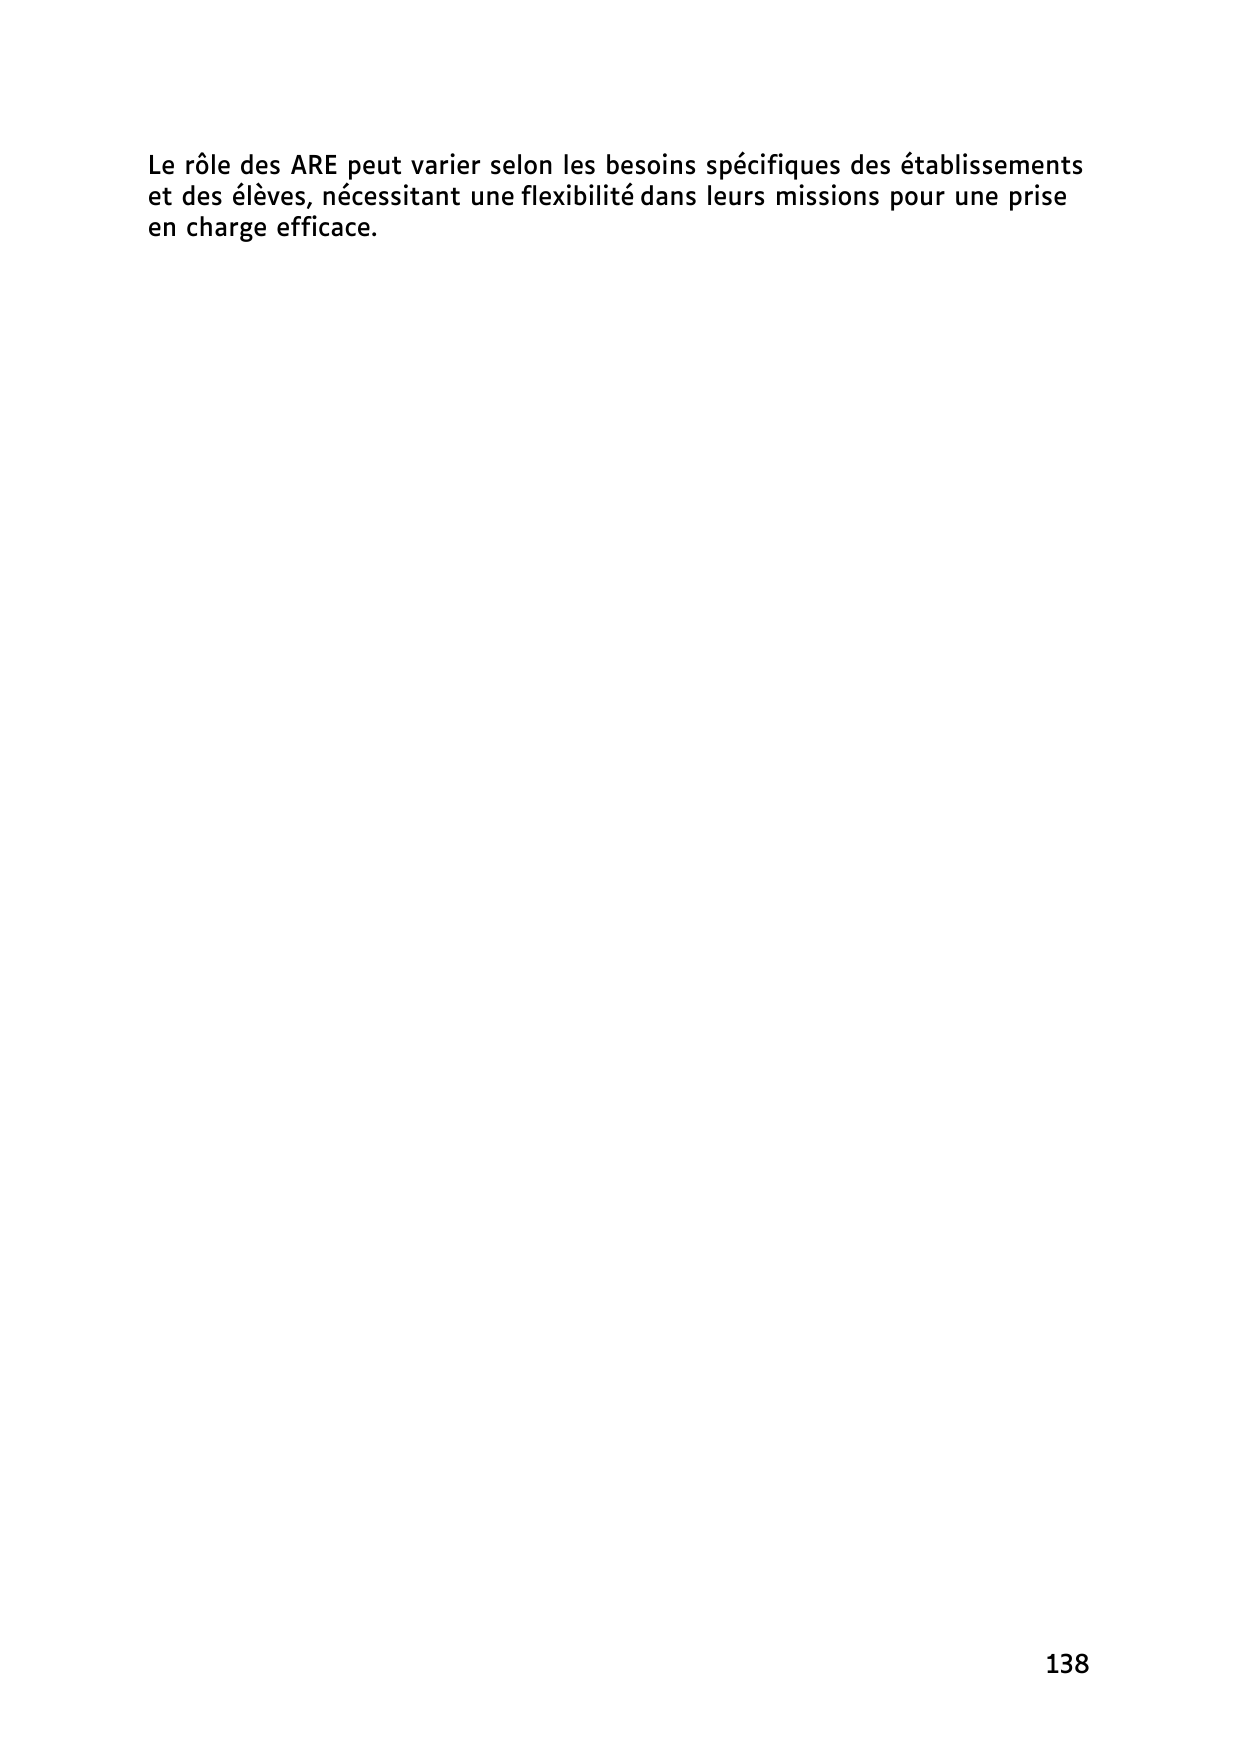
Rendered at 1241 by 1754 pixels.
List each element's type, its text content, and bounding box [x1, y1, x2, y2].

text Le rôle des ARE peut varier selon les besoins spécifiques des établissements et des élèves, nécessitant une flexibilité dans leurs missions pour une prise en charge efficace. [148, 150, 1090, 242]
